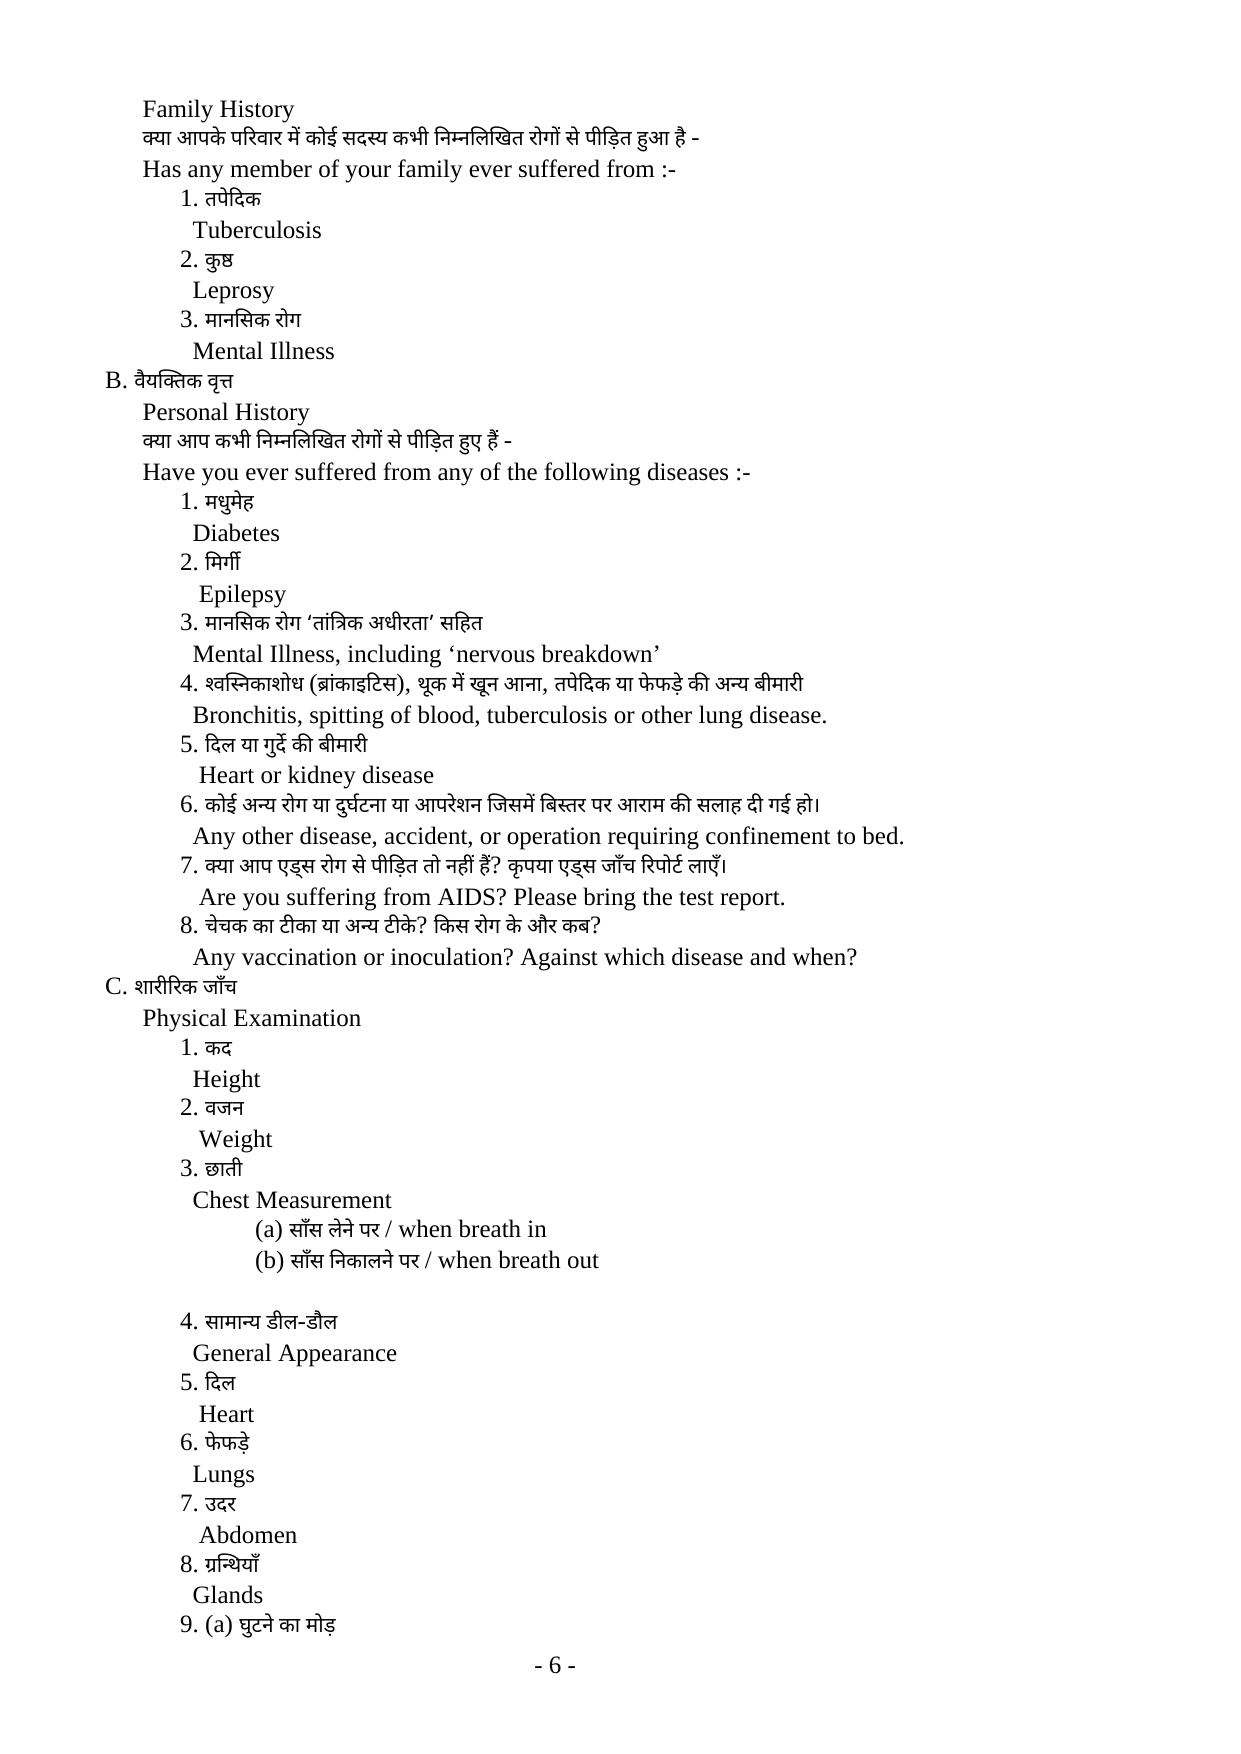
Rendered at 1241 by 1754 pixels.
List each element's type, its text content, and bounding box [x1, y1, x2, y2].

text Heart or kidney disease [105, 761, 1135, 789]
text Personal History [105, 397, 1135, 426]
text Any vaccination or inoculation? Against which disease and when? [105, 942, 1135, 971]
text (b) साँस निकालने पर / when breath out [105, 1246, 1135, 1277]
text General Appearance [105, 1338, 1135, 1367]
text 2. वजन [105, 1092, 1135, 1124]
text Weight [105, 1124, 1135, 1153]
text Mental Illness [105, 336, 1135, 365]
text Chest Measurement [105, 1185, 1135, 1214]
text Heart [105, 1399, 1135, 1427]
text Leprosy [105, 276, 1135, 304]
text Glands [105, 1581, 1135, 1609]
text (a) साँस लेने पर / when breath in [105, 1214, 1135, 1246]
text Have you ever suffered from any of the following diseases :- [105, 457, 1135, 486]
text Any other disease, accident, or operation requiring confinement to bed. [105, 821, 1135, 850]
text C. शारीरिक जाँच [105, 971, 1135, 1003]
text Are you suffering from AIDS? Please bring the test report. [105, 882, 1135, 911]
text 2. कुष्ठ [105, 244, 1135, 276]
text 6. फेफड़े [105, 1427, 1135, 1459]
text 5. दिल या गुर्दे की बीमारी [105, 729, 1135, 761]
text 2. मिर्गी [105, 547, 1135, 579]
text Epilepsy [105, 579, 1135, 607]
text Family History [105, 94, 1135, 122]
text 1. कद [105, 1032, 1135, 1064]
text Height [105, 1064, 1135, 1092]
text 3. मानसिक रोग ‘तांत्रिक अधीरता’ सहित [105, 607, 1135, 639]
text Lungs [105, 1459, 1135, 1488]
text 4. श्‍वस्निकाशोध (ब्रांकाइटिस), थूक में खून आना, तपेदिक या फेफड़े की अन्य बीमारी [105, 668, 1135, 700]
text 4. सामान्य डील-डौल [105, 1306, 1135, 1338]
text Mental Illness, including ‘nervous breakdown’ [105, 639, 1135, 668]
text 3. मानसिक रोग [105, 304, 1135, 336]
text 1. तपेदिक [105, 183, 1135, 215]
text 9. (a) घुटने का मोड़ [105, 1609, 1135, 1641]
text 8. ग्रन्थियाँ [105, 1549, 1135, 1581]
text 7. क्या आप एड्स रोग से पीड़ित तो नहीं हैं? कृपया एड्स जाँच रिपोर्ट लाएँ। [105, 850, 1135, 882]
text Bronchitis, spitting of blood, tuberculosis or other lung disease. [105, 700, 1135, 729]
text Physical Examination [105, 1003, 1135, 1032]
text Abdomen [105, 1520, 1135, 1549]
text 7. उदर [105, 1488, 1135, 1520]
text 8. चेचक का टीका या अन्य टीके? किस रोग के और कब? [105, 911, 1135, 942]
text 3. छाती [105, 1153, 1135, 1185]
text 1. मधुमेह [105, 486, 1135, 518]
text 5. दिल [105, 1367, 1135, 1399]
text Diabetes [105, 518, 1135, 547]
text क्या आप कभी निम्नलिखित रोगों से पीड़ित हुए हैं - [105, 426, 1135, 457]
text क्या आपके परिवार में कोई सदस्य कभी निम्नलिखित रोगों से पीड़ित हुआ है - [105, 122, 1135, 154]
text Tuberculosis [105, 215, 1135, 244]
text B. वैयक्तिक वृत्त [105, 365, 1135, 397]
text Has any member of your family ever suffered from :- [105, 154, 1135, 183]
text 6. कोई अन्य रोग या दुर्घटना या आपरेशन जिसमें बिस्तर पर आराम की सलाह दी गई हो। [105, 789, 1135, 821]
